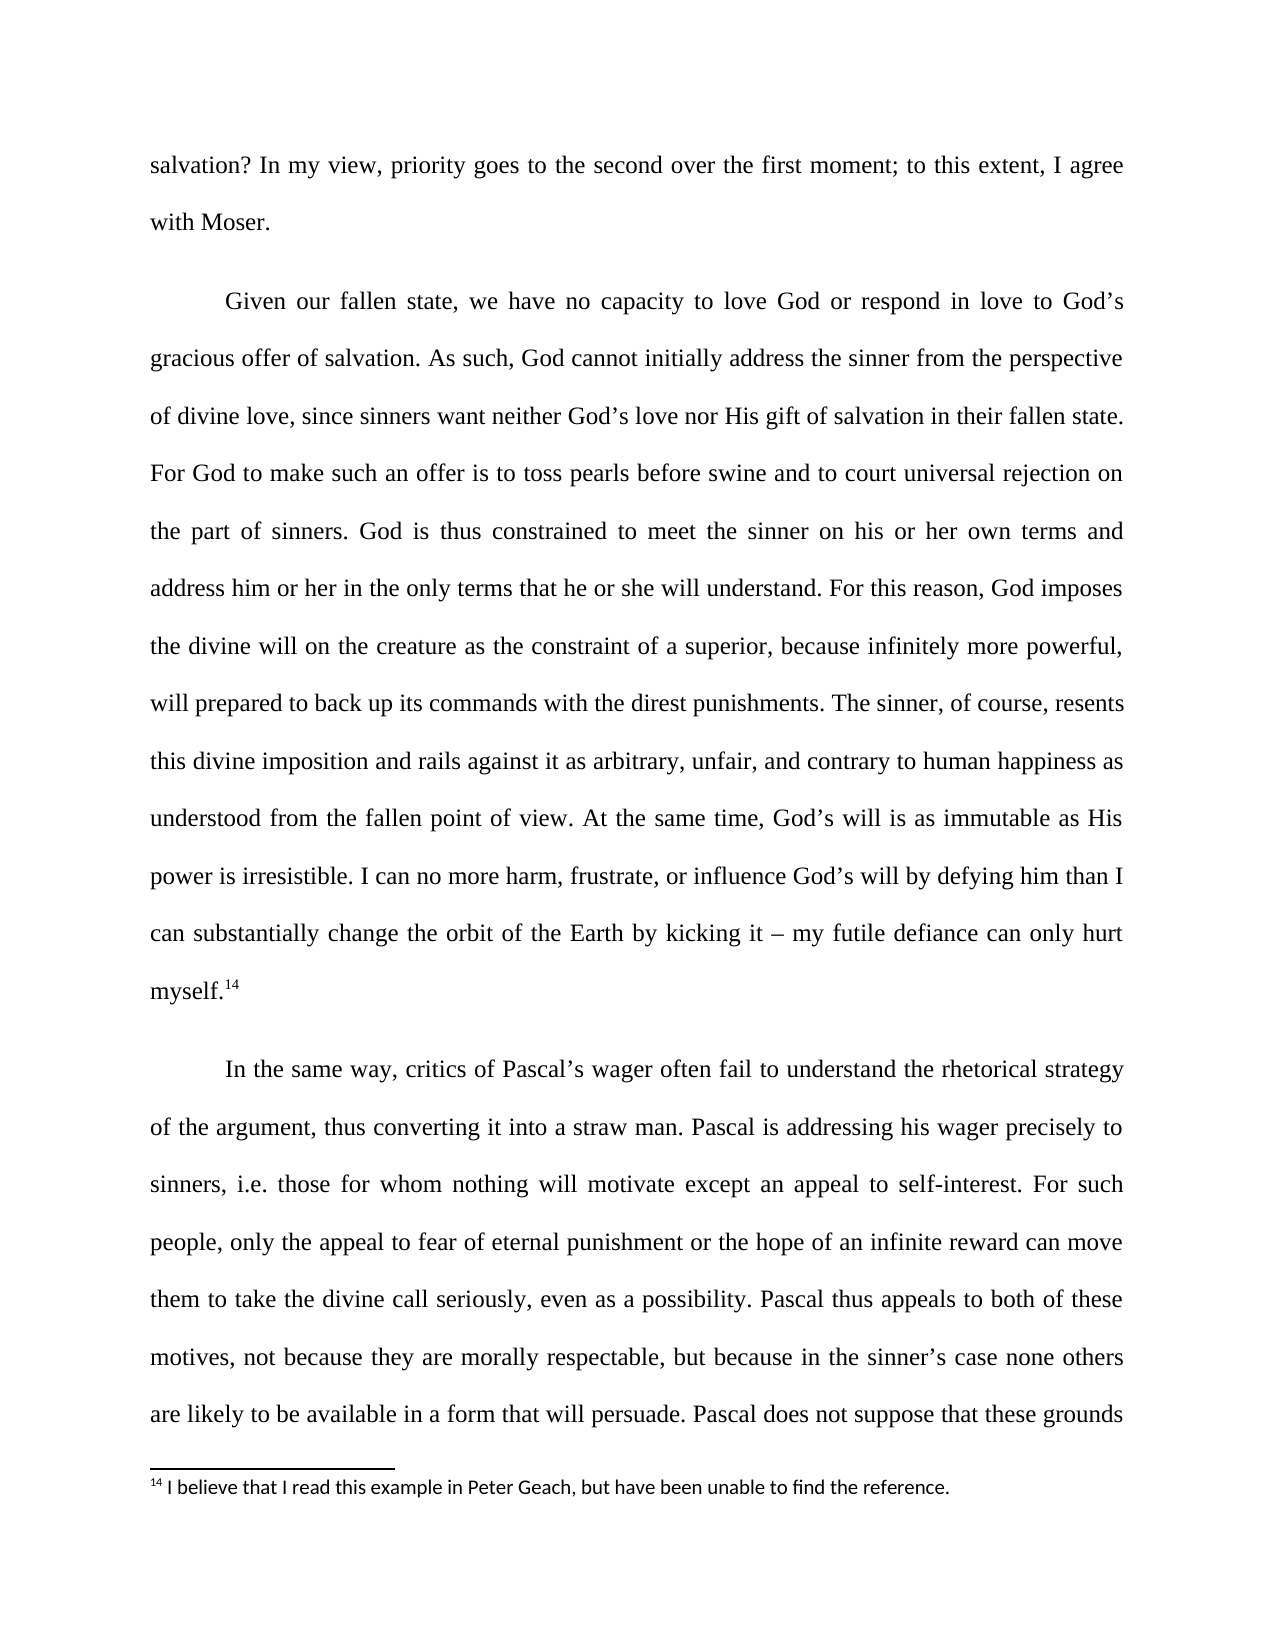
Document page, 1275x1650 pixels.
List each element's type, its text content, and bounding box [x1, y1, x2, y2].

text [150, 150, 1125, 236]
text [150, 1054, 1125, 1428]
text Given our fallen state, we have no capacity to love God or respond in love to God’s gracious offer of salvation. As such, God cannot initially address the sinner from the perspective of divine love, since sinners want neither God’s love nor His gift of salvation in their fallen state. For God to make such an offer is to toss pearls before swine and to court universal rejection on the part of sinners. God is thus constrained to meet the sinner on his or her own terms and address him or her in the only terms that he or she will understand. For this reason, God imposes the divine will on the creature as the constraint of a superior, because infinitely more powerful, will prepared to back up its commands with the direst punishments. The sinner, of course, resents this divine imposition and rails against it as arbitrary, unfair, and contrary to human happiness as understood from the fallen point of view. At the same time, God’s will is as immutable as His power is irresistible. I can no more harm, frustrate, or influence God’s will by defying him than I can substantially change the orbit of the Earth by kicking it – my futile defiance can only hurt myself. [150, 286, 1125, 1004]
